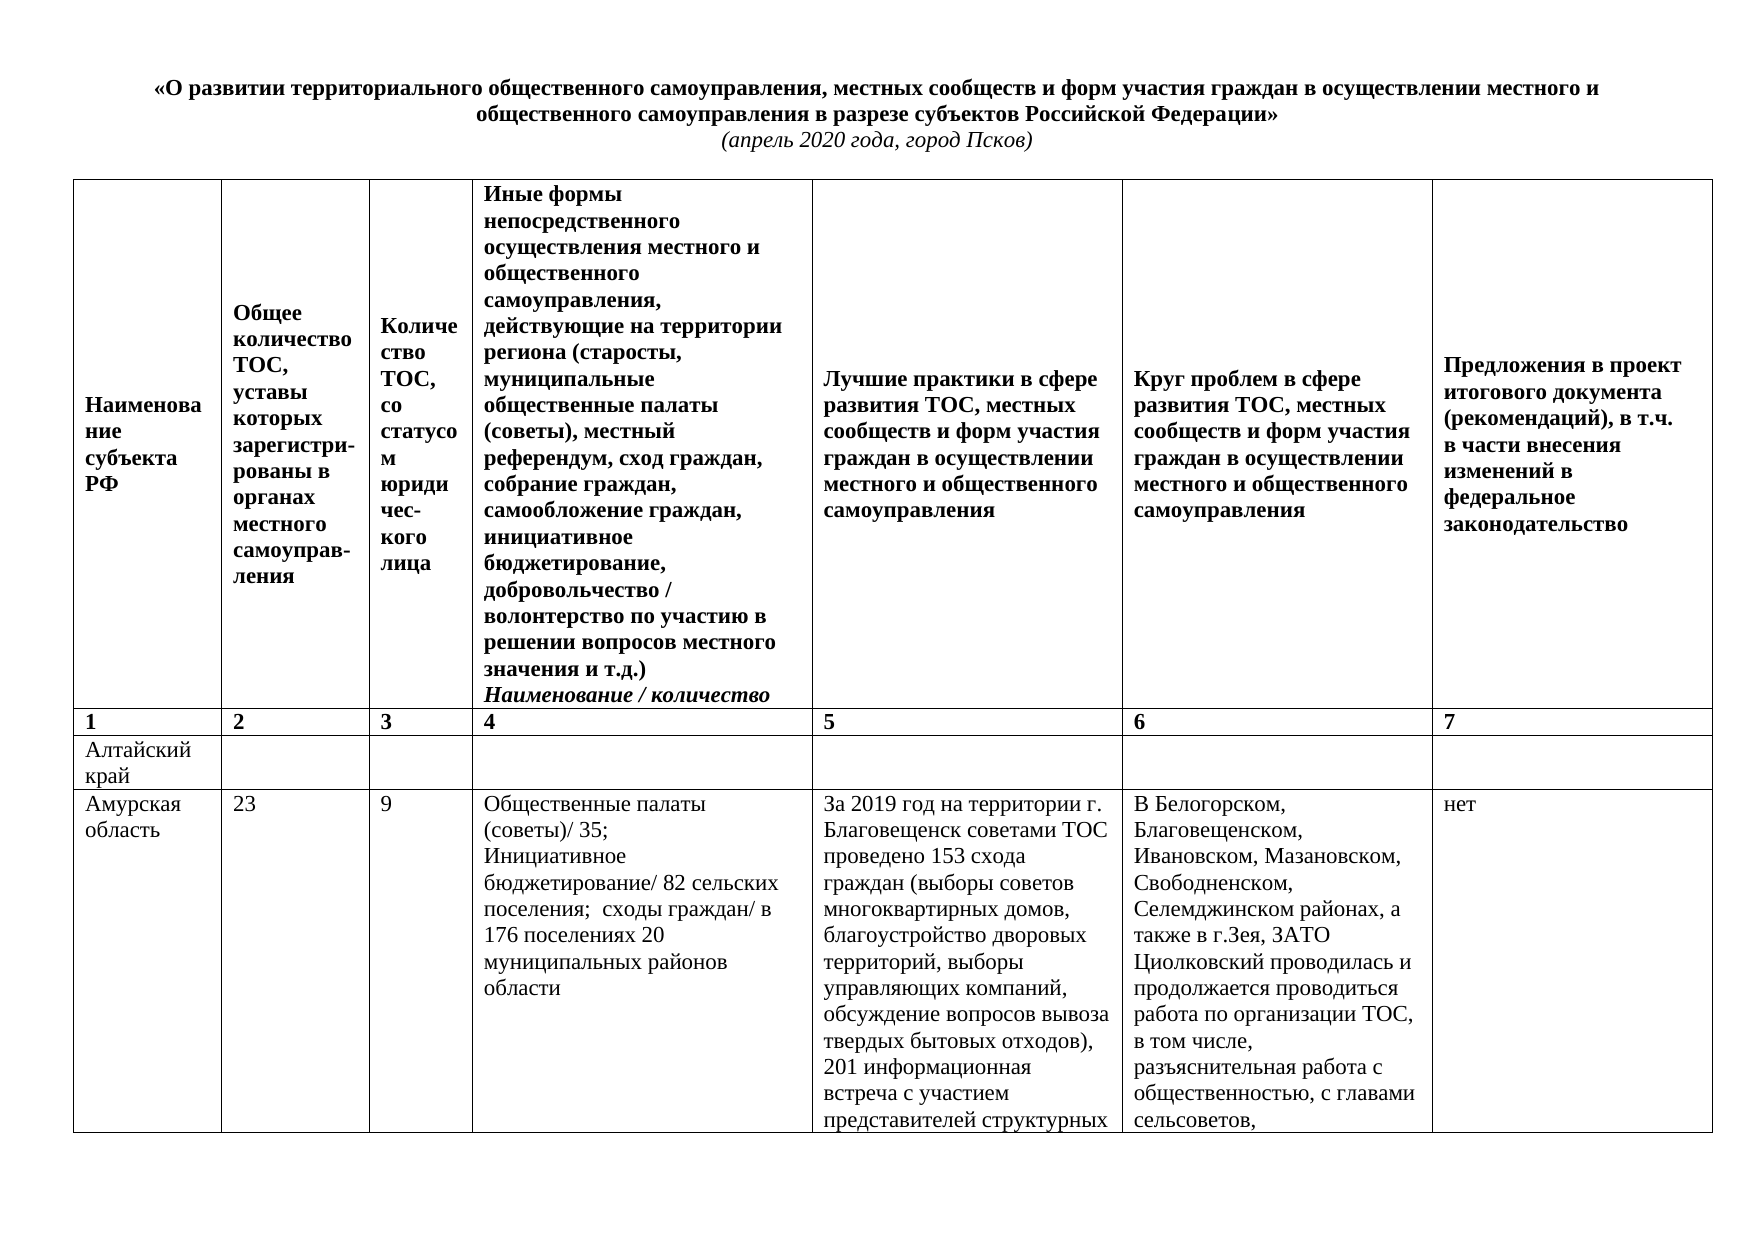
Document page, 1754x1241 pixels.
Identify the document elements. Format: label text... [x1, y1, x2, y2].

table_header Лучшие практики в сфере развития ТОС, местных сообществ и форм участия граждан в осуществлении местного и общественного самоуправления [813, 180, 1122, 707]
table_header Иные формы непосредственного осуществления местного и общественного самоуправления, действующие на территории региона (старосты, муниципальные общественные палаты (советы), местный референдум, сход граждан, собрание граждан, самообложение граждан, инициативное бюджетирование, добровольчество / волонтерство по участию в решении вопросов местного значения и т.д.) Наименование / количество [473, 180, 812, 707]
table_header Общее количество ТОС, уставы которых зарегистри-рованы в органах местного самоуправ-ления [222, 180, 369, 707]
table_header Количество ТОС, со статусом юридичес-кого лица [370, 180, 472, 707]
table_header Круг проблем в сфере развития ТОС, местных сообществ и форм участия граждан в осуществлении местного и общественного самоуправления [1123, 180, 1432, 707]
table_cell 3 [370, 709, 472, 735]
table_cell [473, 736, 812, 788]
table_header Наименование субъекта РФ [74, 180, 221, 707]
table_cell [1123, 790, 1432, 1132]
table_cell Алтайский край [74, 736, 221, 788]
table_cell Амурская область [74, 790, 221, 1132]
table_cell [370, 736, 472, 788]
table_cell 5 [813, 709, 1122, 735]
table_cell [222, 736, 369, 788]
text (апрель 2020 года, город Псков) [118, 127, 1636, 153]
table_cell [813, 736, 1122, 788]
table_cell 2 [222, 709, 369, 735]
table_cell 1 [74, 709, 221, 735]
table_cell нет [1433, 790, 1712, 1132]
table_cell [1123, 736, 1432, 788]
table_cell 7 [1433, 709, 1712, 735]
text «О развитии территориального общественного самоуправления, местных сообществ и форм участия граждан в осуществлении местного и общественного самоуправления в разрезе субъектов Российской Федерации» [118, 74, 1636, 127]
table_cell 6 [1123, 709, 1432, 735]
table_cell 9 [370, 790, 472, 1132]
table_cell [473, 790, 812, 1132]
table_cell 23 [222, 790, 369, 1132]
table_cell [1433, 736, 1712, 788]
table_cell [813, 790, 1122, 1132]
table_header Предложения в проект итогового документа (рекомендаций), в т.ч. в части внесения изменений в федеральное законодательство [1433, 180, 1712, 707]
table_cell 4 [473, 709, 812, 735]
